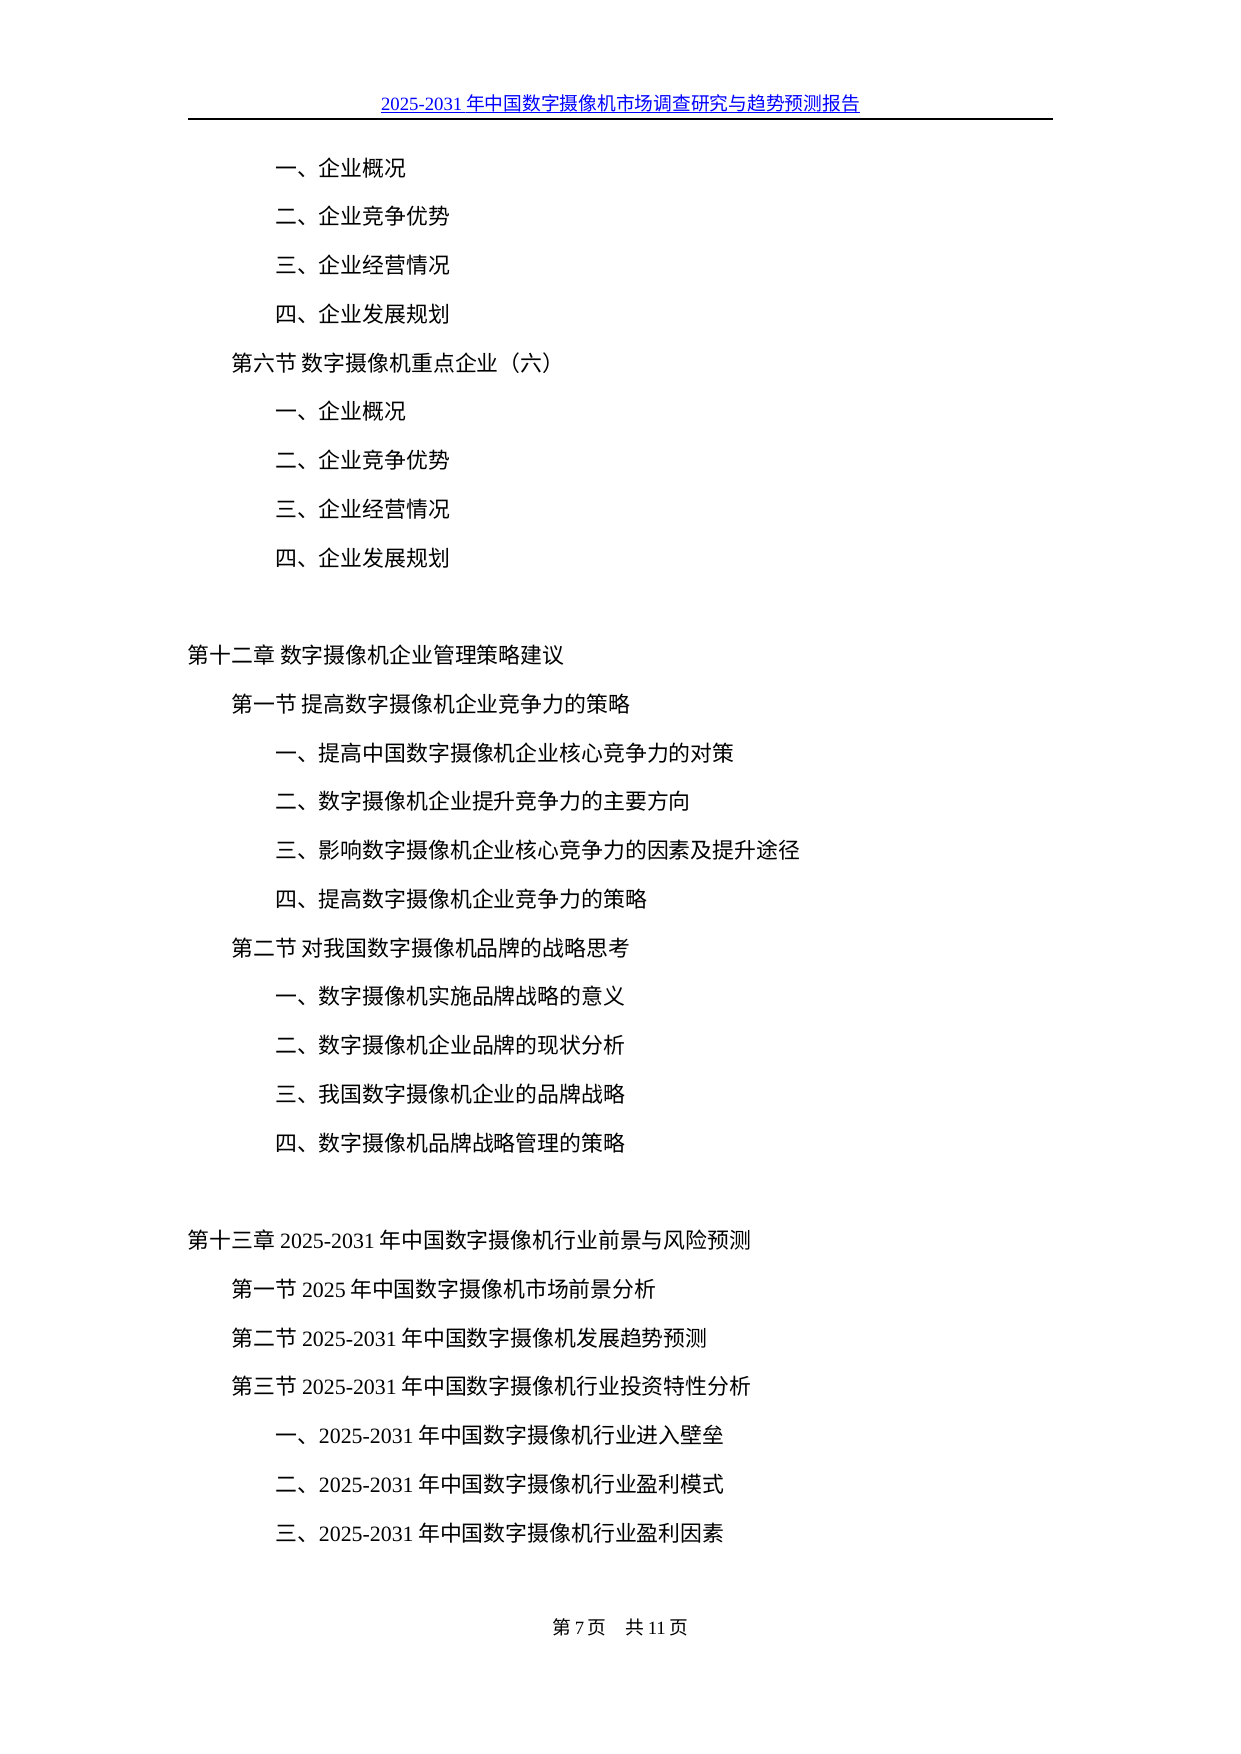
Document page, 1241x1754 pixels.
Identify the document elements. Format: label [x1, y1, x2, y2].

text [187, 150, 1053, 1548]
